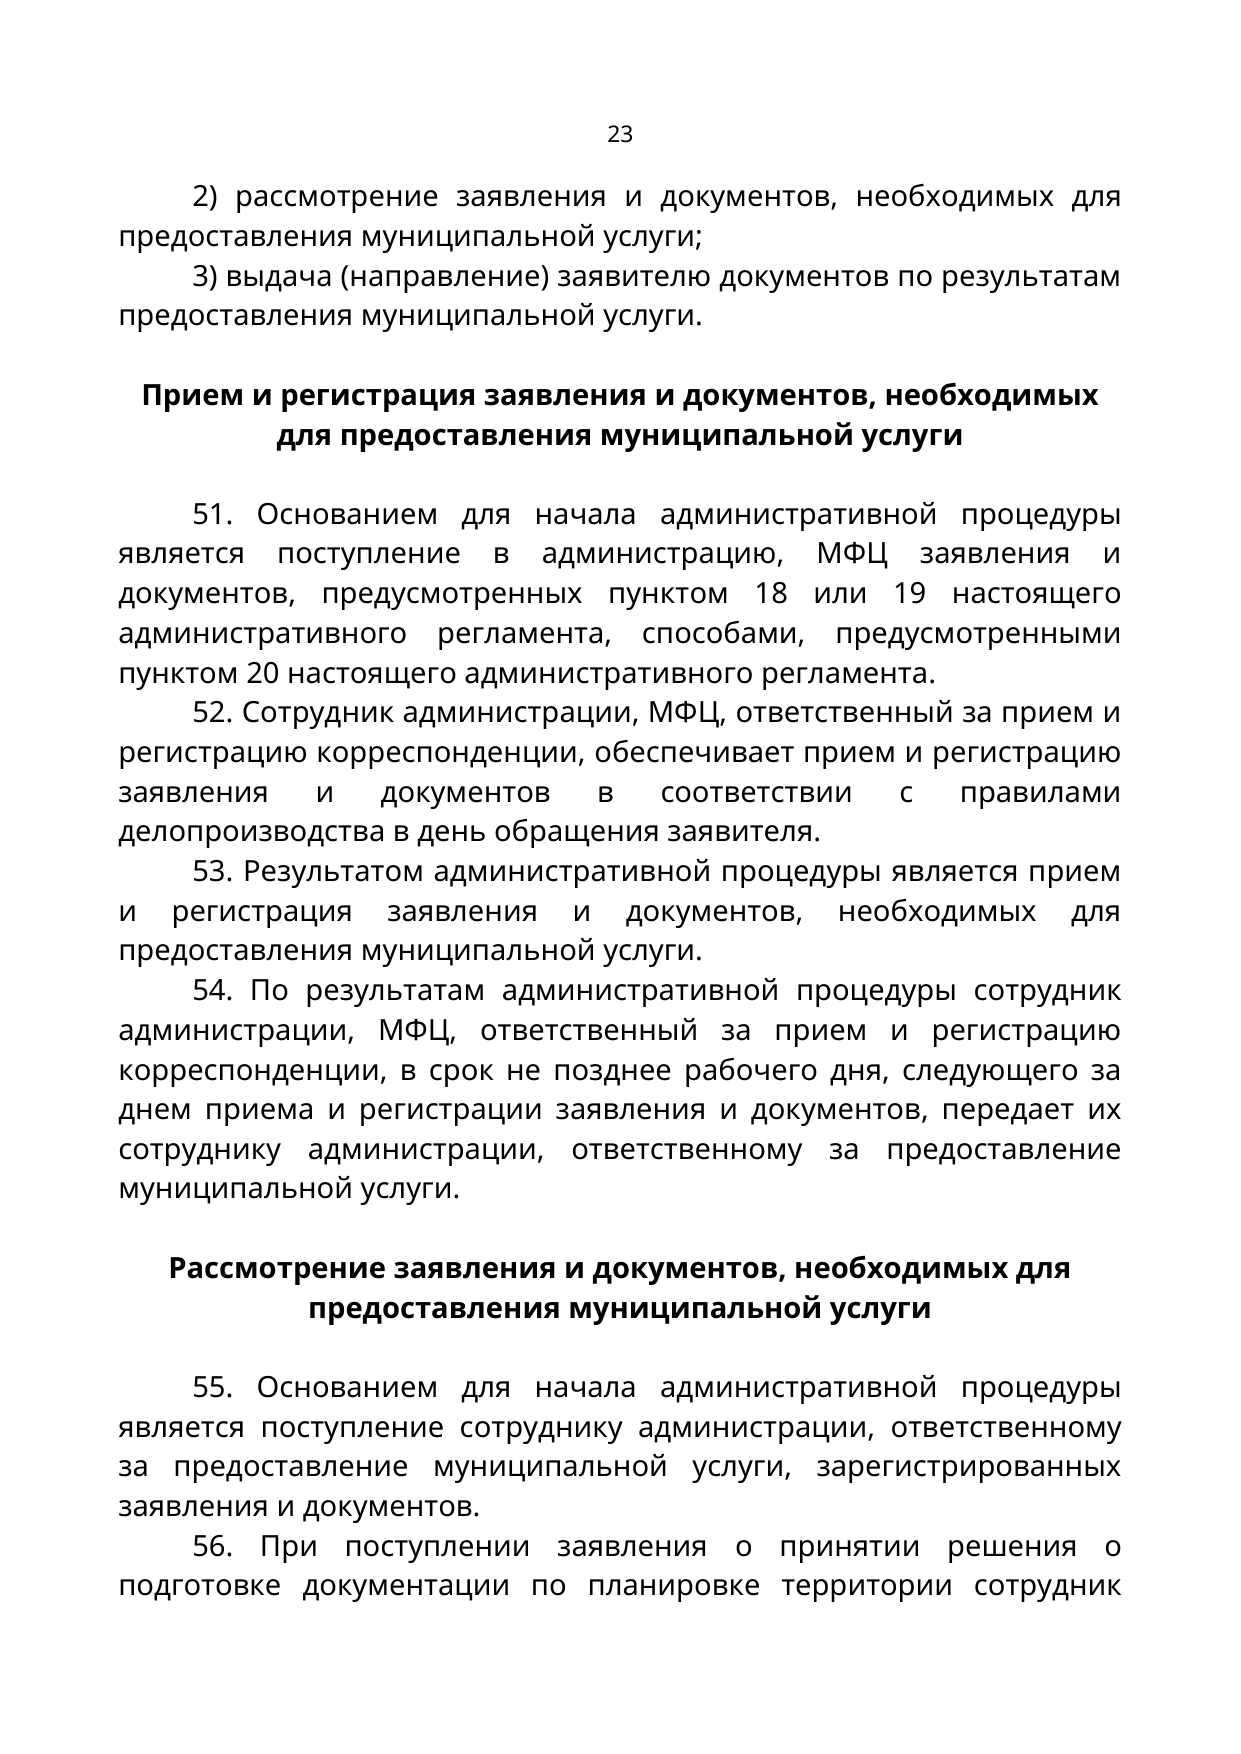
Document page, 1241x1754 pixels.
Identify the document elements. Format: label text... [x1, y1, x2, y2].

text 3) выдача (направление) заявителю документов по результатам предоставления муниципальной услуги. [118, 255, 1122, 334]
text 51. Основанием для начала административной процедуры является поступление в администрацию, МФЦ заявления и документов, предусмотренных пунктом 18 или 19 настоящего административного регламента, способами, предусмотренными пунктом 20 настоящего административного регламента. [118, 493, 1122, 692]
text 2) рассмотрение заявления и документов, необходимых для предоставления муниципальной услуги; [118, 176, 1122, 255]
text 52. Сотрудник администрации, МФЦ, ответственный за прием и регистрацию корреспонденции, обеспечивает прием и регистрацию заявления и документов в соответствии с правилами делопроизводства в день обращения заявителя. [118, 692, 1122, 850]
text 53. Результатом административной процедуры является прием и регистрация заявления и документов, необходимых для предоставления муниципальной услуги. [118, 850, 1122, 969]
text для предоставления муниципальной услуги [118, 414, 1122, 453]
text 55. Основанием для начала административной процедуры является поступление сотруднику администрации, ответственному за предоставление муниципальной услуги, зарегистрированных заявления и документов. [118, 1366, 1122, 1525]
text 54. По результатам административной процедуры сотрудник администрации, МФЦ, ответственный за прием и регистрацию корреспонденции, в срок не позднее рабочего дня, следующего за днем приема и регистрации заявления и документов, передает их сотруднику администрации, ответственному за предоставление муниципальной услуги. [118, 969, 1122, 1207]
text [118, 1525, 1122, 1604]
text Рассмотрение заявления и документов, необходимых для предоставления муниципальной услуги [118, 1247, 1122, 1327]
text Прием и регистрация заявления и документов, необходимых [118, 374, 1122, 414]
